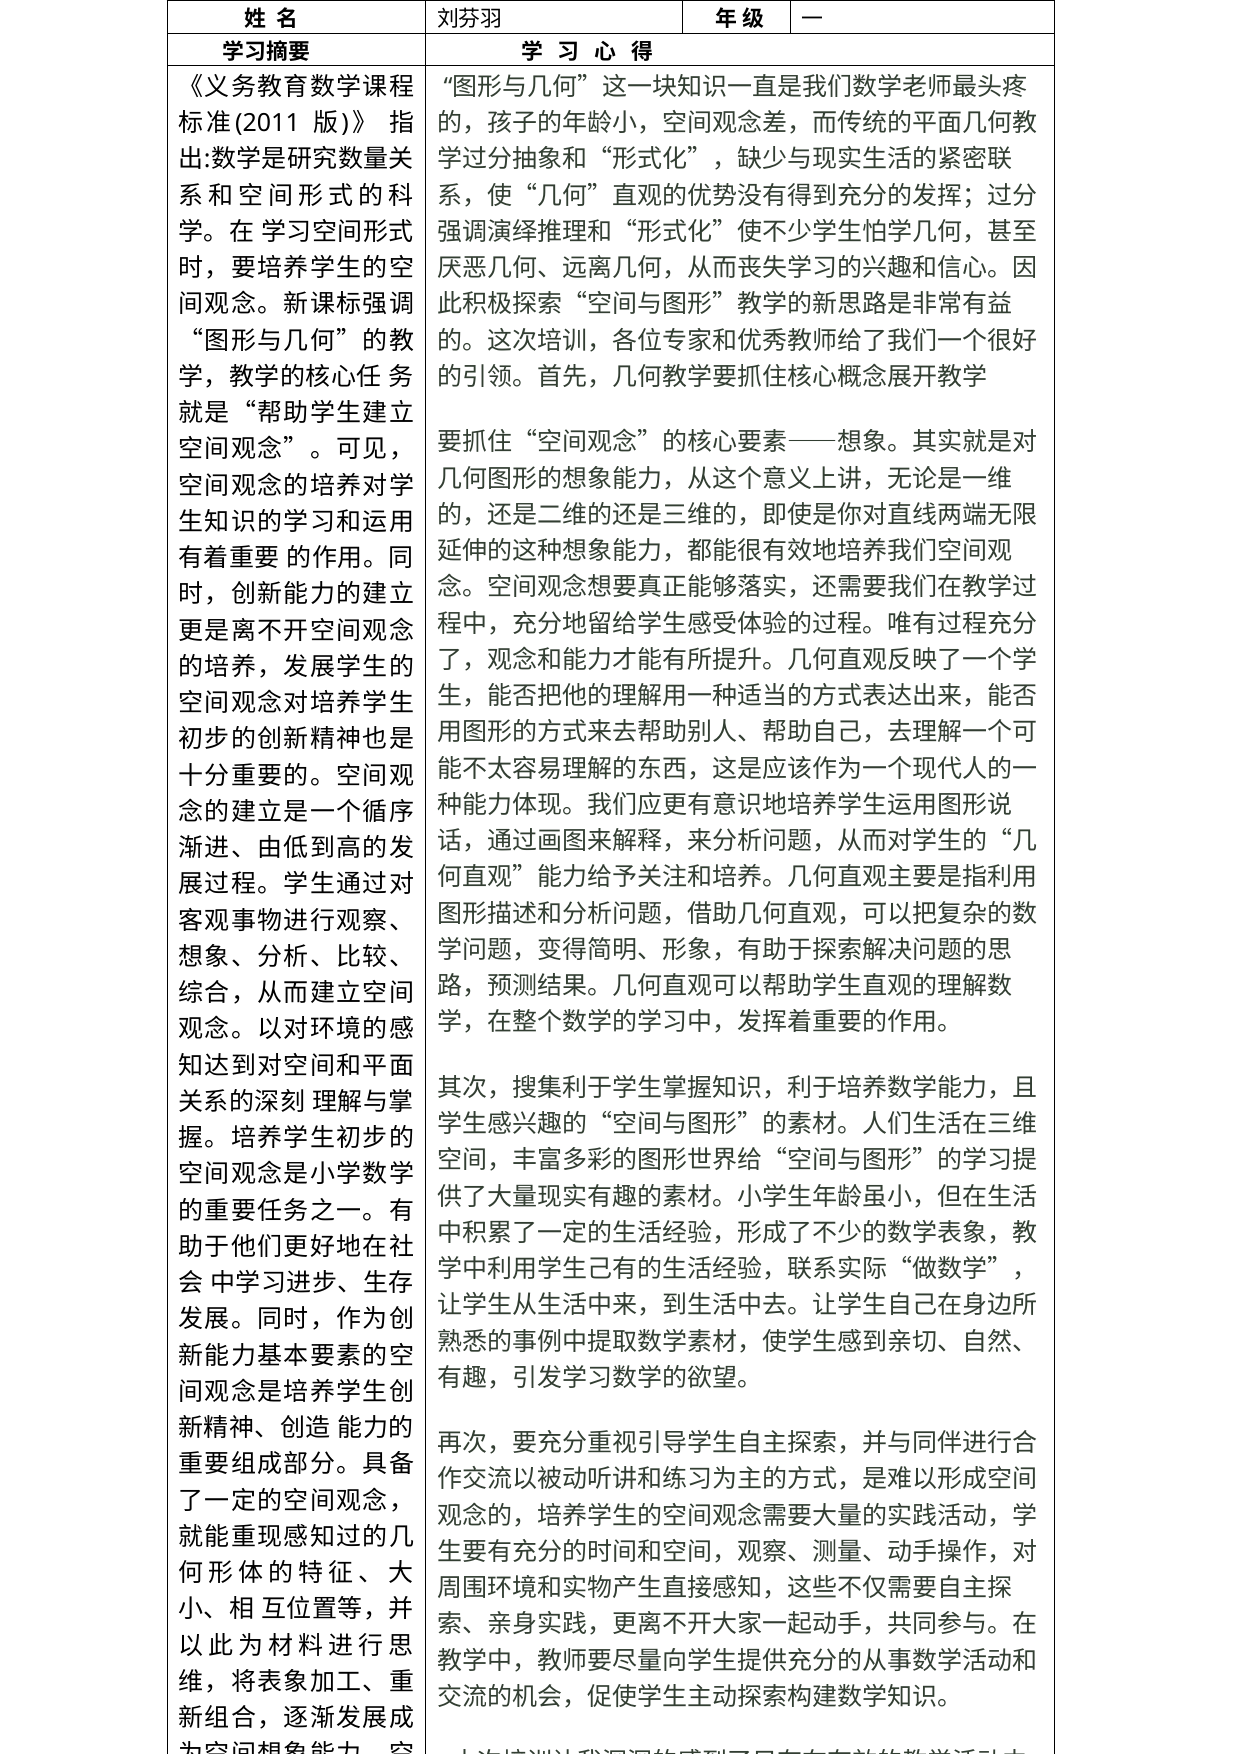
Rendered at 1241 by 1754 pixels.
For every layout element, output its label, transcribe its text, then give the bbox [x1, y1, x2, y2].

table_header 一 [791, 1, 1054, 33]
table_header 刘芬羽 [426, 1, 682, 33]
table_cell 《义务教育数学课程标准(2011 版)》 指出:数学是研究数量关系和空间形式的科学。在 学习空间形式时，要培养学生的空间观念。新课标强调“图形与几何”的教学，教学的核心任 务就是“帮助学生建立空间观念”。可见，空间观念的培养对学生知识的学习和运用有着重要 的作用。同时，创新能力的建立更是离不开空间观念的培养，发展学生的空间观念对培养学生 初步的创新精神也是十分重要的。空间观念的建立是一个循序渐进、由低到高的发展过程。学生通过对客观事物进行观察、 想象、分析、比较、综合，从而建立空间观念。以对环境的感知达到对空间和平面关系的深刻 理解与掌握。培养学生初步的空间观念是小学数学的重要任务之一。有助于他们更好地在社会 中学习进步、生存发展。同时，作为创新能力基本要素的空间观念是培养学生创新精神、创造 能力的重要组成部分。具备了一定的空间观念，就能重现感知过的几何形体的特征、大小、相 互位置等，并以此为材料进行思维，将表象加工、重新组合，逐渐发展成为空间想象能力。空 间想象力的建立有利于我们的发明创造。 [168, 66, 425, 1754]
table_cell 学 习 心 得 [426, 34, 1054, 65]
table_cell “图形与几何”这一块知识一直是我们数学老师最头疼的，孩子的年龄小，空间观念差，而传统的平面几何教学过分抽象和“形式化”，缺少与现实生活的紧密联系，使“几何”直观的优势没有得到充分的发挥；过分强调演绎推理和“形式化”使不少学生怕学几何，甚至厌恶几何、远离几何，从而丧失学习的兴趣和信心。因此积极探索“空间与图形”教学的新思路是非常有益的。这次培训，各位专家和优秀教师给了我们一个很好的引领。首先，几何教学要抓住核心概念展开教学 要抓住“空间观念”的核心要素——想象。其实就是对几何图形的想象能力，从这个意义上讲，无论是一维的，还是二维的还是三维的，即使是你对直线两端无限延伸的这种想象能力，都能很有效地培养我们空间观念。空间观念想要真正能够落实，还需要我们在教学过程中，充分地留给学生感受体验的过程。唯有过程充分了，观念和能力才能有所提升。几何直观反映了一个学生，能否把他的理解用一种适当的方式表达出来，能否用图形的方式来去帮助别人、帮助自己，去理解一个可能不太容易理解的东西，这是应该作为一个现代人的一种能力体现。我们应更有意识地培养学生运用图形说话，通过画图来解释，来分析问题，从而对学生的“几何直观”能力给予关注和培养。几何直观主要是指利用图形描述和分析问题，借助几何直观，可以把复杂的数学问题，变得简明、形象，有助于探索解决问题的思路，预测结果。几何直观可以帮助学生直观的理解数学，在整个数学的学习中，发挥着重要的作用。 其次，搜集利于学生掌握知识，利于培养数学能力，且学生感兴趣的“空间与图形”的素材。人们生活在三维空间，丰富多彩的图形世界给“空间与图形”的学习提供了大量现实有趣的素材。小学生年龄虽小，但在生活中积累了一定的生活经验，形成了不少的数学表象，教学中利用学生己有的生活经验，联系实际“做数学”，让学生从生活中来，到生活中去。让学生自己在身边所熟悉的事例中提取数学素材，使学生感到亲切、自然、有趣，引发学习数学的欲望。 再次，要充分重视引导学生自主探索，并与同伴进行合作交流以被动听讲和练习为主的方式，是难以形成空间观念的，培养学生的空间观念需要大量的实践活动，学生要有充分的时间和空间，观察、测量、动手操作，对周围环境和实物产生直接感知，这些不仅需要自主探索、亲身实践，更离不开大家一起动手，共同参与。在教学中，教师要尽量向学生提供充分的从事数学活动和交流的机会，促使学生主动探索构建数学知识。 本次培训让我深深的感到了只有在有效的教学活动中学生才能积累丰富的空间感知和空间经验，才能为空间观念的形成和发展打好基础。 [426, 66, 1054, 1754]
table_header 年 级 [683, 1, 790, 33]
table_header 姓 名 [168, 1, 425, 33]
table_cell 学习摘要 [168, 34, 425, 65]
